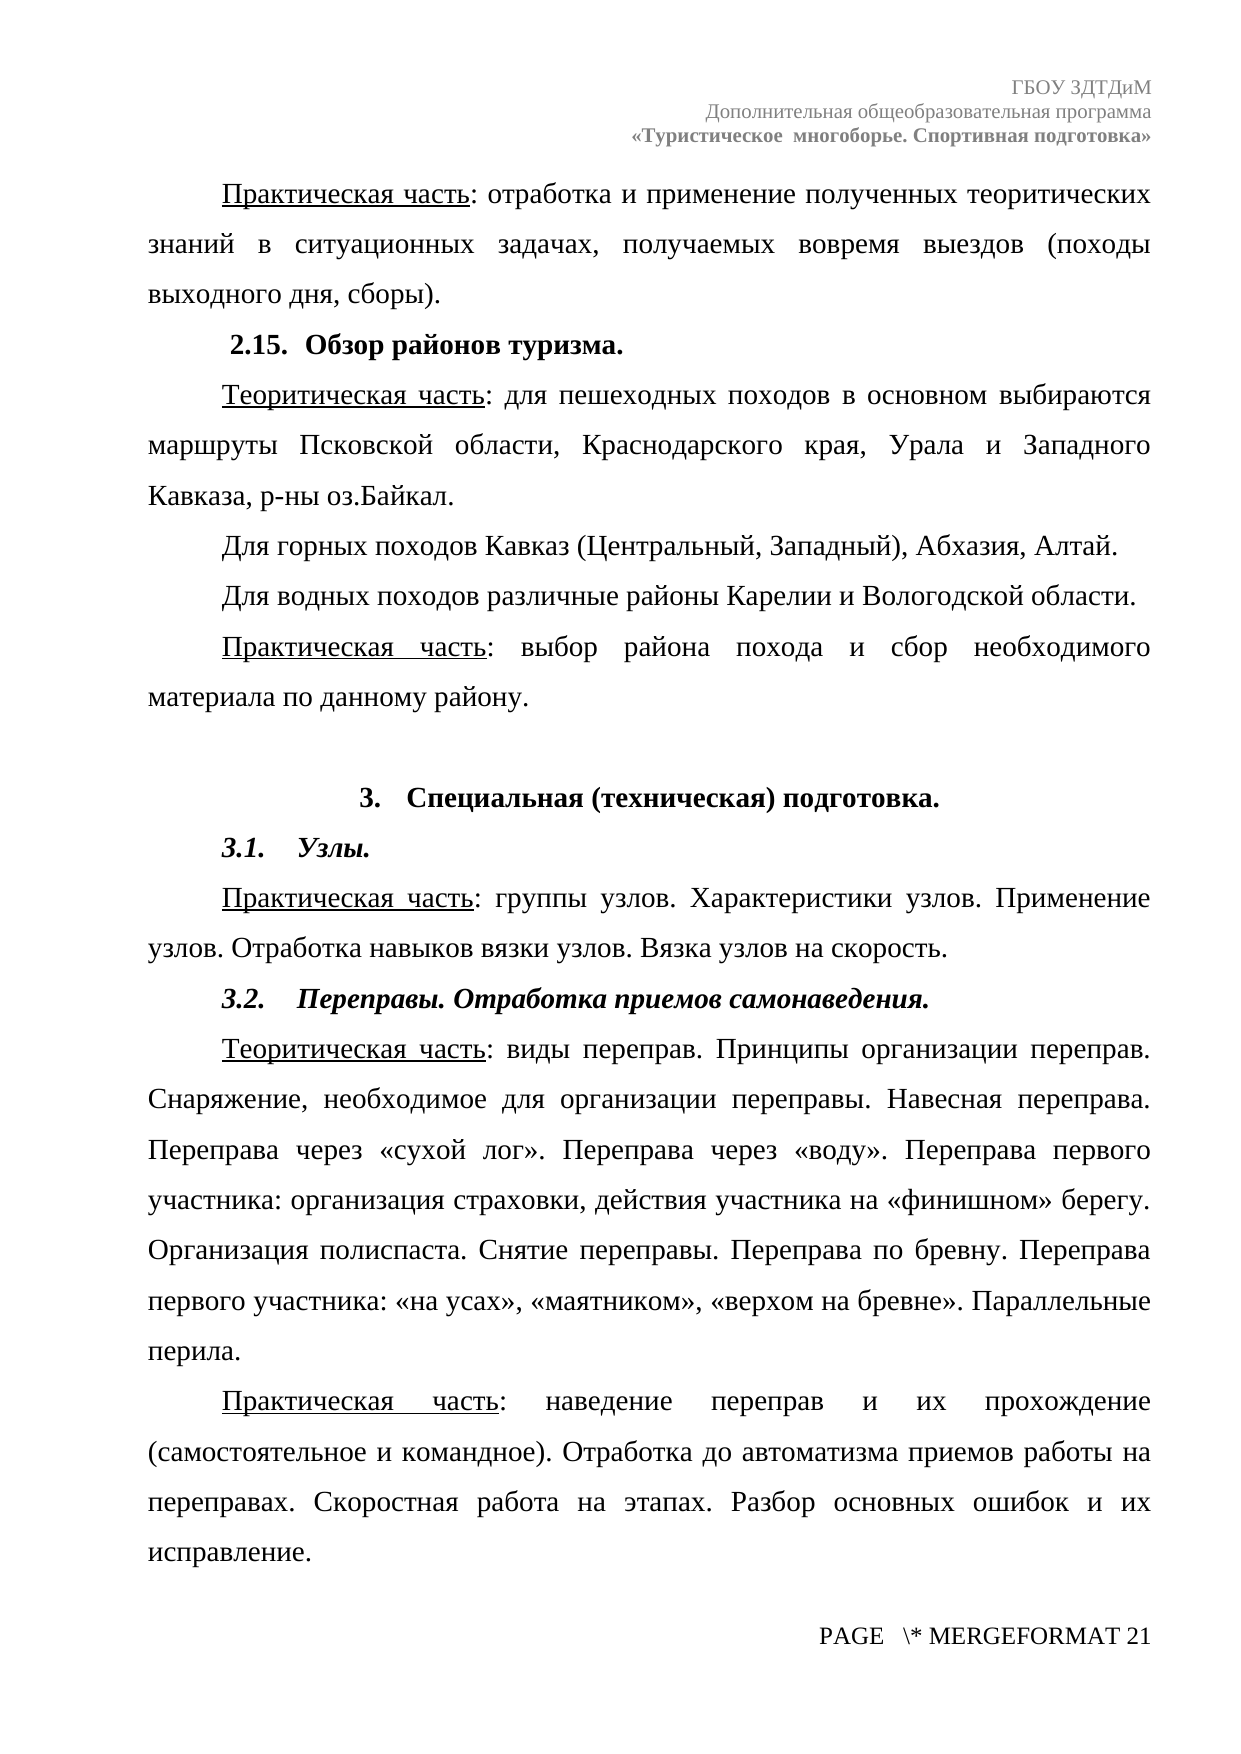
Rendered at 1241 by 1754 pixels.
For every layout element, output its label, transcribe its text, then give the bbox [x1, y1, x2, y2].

text Теоритическая часть: для пешеходных походов в основном выбираются маршруты Псковской области, Краснодарского края, Урала и Западного Кавказа, р-ны оз.Байкал. [148, 377, 1152, 511]
text Для водных походов различные районы Карелии и Вологодской области. [148, 578, 1152, 612]
list Обзор районов туризма. [229, 327, 1152, 360]
list Переправы. Отработка приемов самонаведения. [222, 981, 1152, 1014]
text Практическая часть: наведение переправ и их прохождение (самостоятельное и командное). Отработка до автоматизма приемов работы на переправах. Скоростная работа на этапах. Разбор основных ошибок и их исправление. [148, 1383, 1152, 1568]
text Теоритическая часть: виды переправ. Принципы организации переправ. Снаряжение, необходимое для организации переправы. Навесная переправа. Переправа через «сухой лог». Переправа через «воду». Переправа первого участника: организация страховки, действия участника на «финишном» берегу. Организация полиспаста. Снятие переправы. Переправа по бревну. Переправа первого участника: «на усах», «маятником», «верхом на бревне». Параллельные перила. [148, 1031, 1152, 1367]
list Узлы. [222, 830, 1152, 863]
text Практическая часть: выбор района похода и сбор необходимого материала по данному району. [148, 629, 1152, 713]
list Специальная (техническая) подготовка. [148, 780, 1152, 813]
text Практическая часть: группы узлов. Характеристики узлов. Применение узлов. Отработка навыков вязки узлов. Вязка узлов на скорость. [148, 880, 1152, 964]
text Практическая часть: отработка и применение полученных теоритических знаний в ситуационных задачах, получаемых вовремя выездов (походы выходного дня, сборы). [148, 176, 1152, 310]
text Для горных походов Кавказ (Центральный, Западный), Абхазия, Алтай. [148, 528, 1152, 562]
